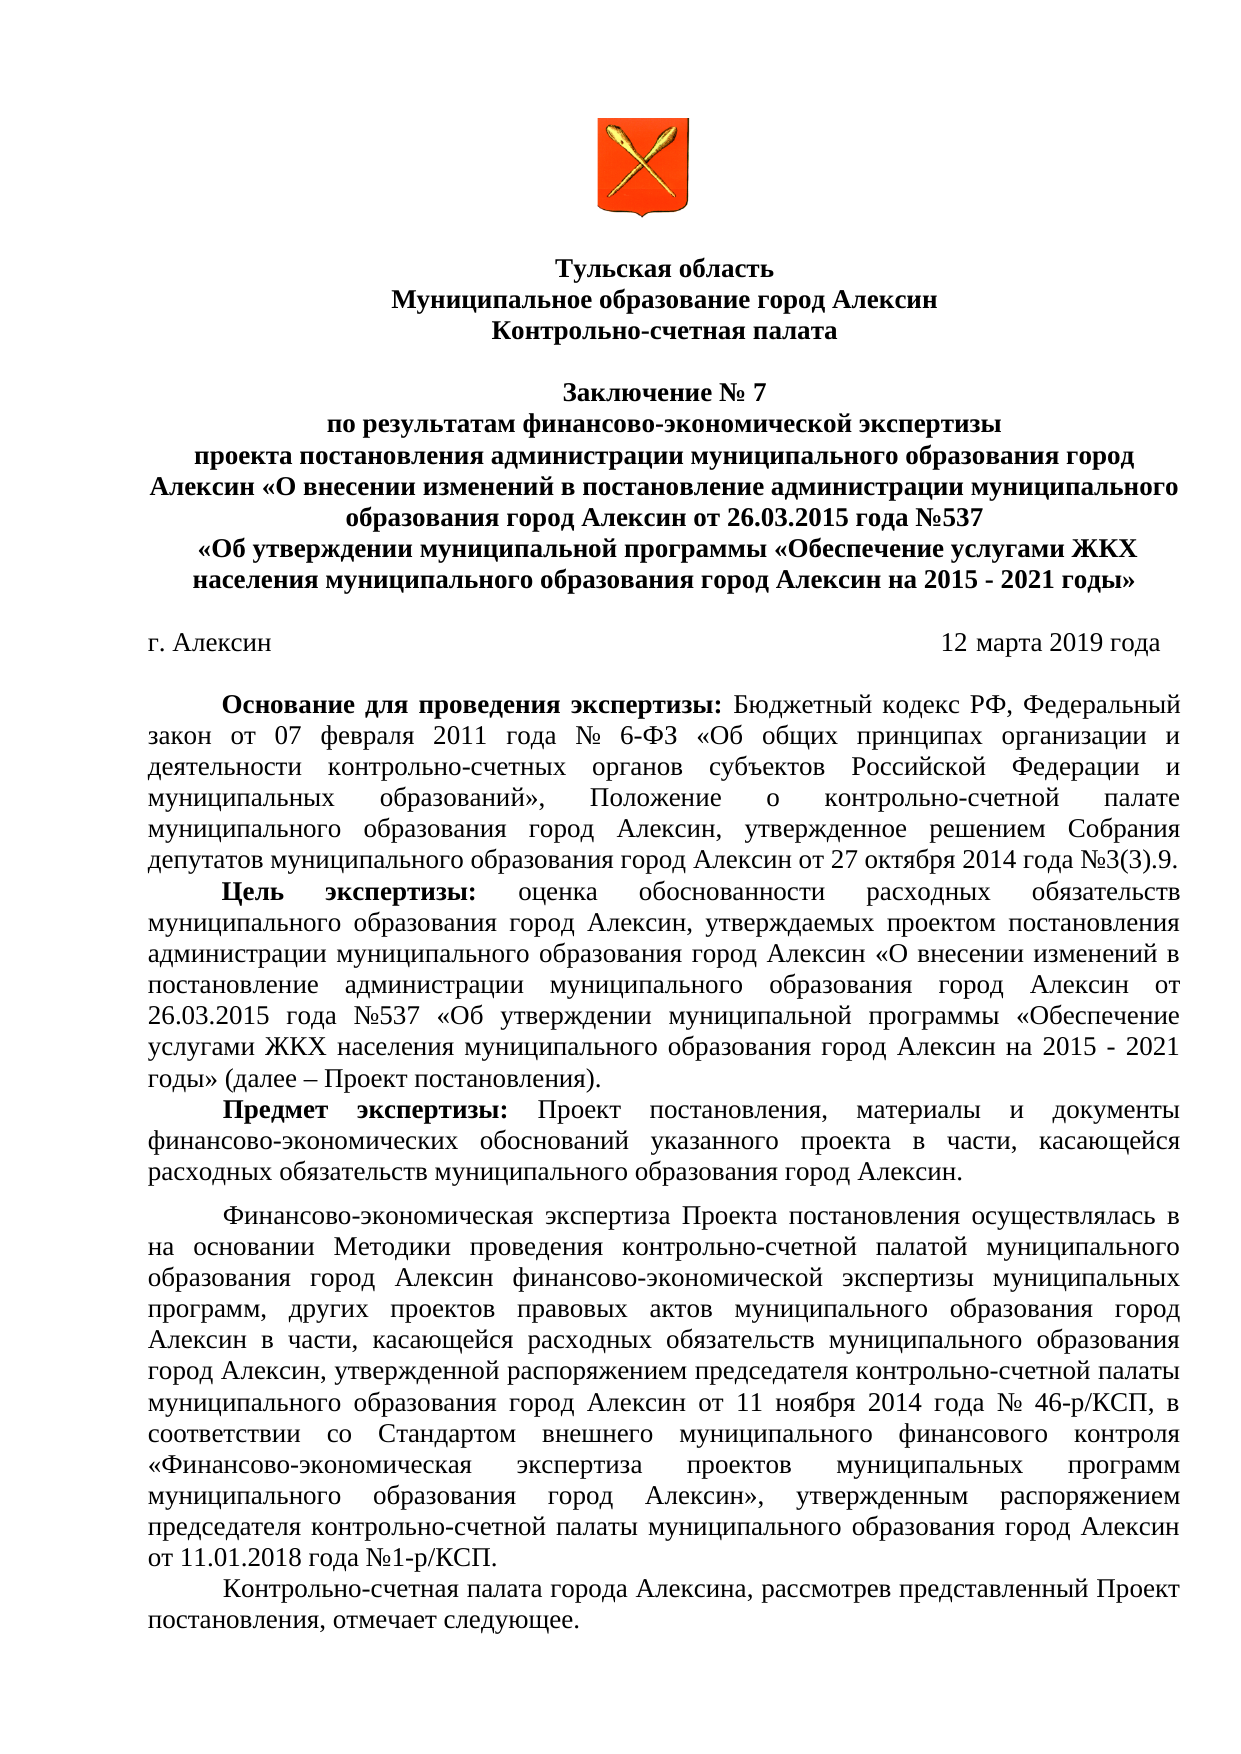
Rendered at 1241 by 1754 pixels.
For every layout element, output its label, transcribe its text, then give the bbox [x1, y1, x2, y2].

text «Об утверждении муниципальной программы «Обеспечение услугами ЖКХ населения муниципального образования город Алексин на 2015 - 2021 годы» [148, 532, 1181, 594]
text Заключение № 7 по результатам финансово-экономической экспертизы [148, 376, 1181, 439]
text проекта постановления администрации муниципального образования город Алексин «О внесении изменений в постановление администрации муниципального образования город Алексин от 26.03.2015 года №537 [148, 439, 1181, 532]
text Тульская область [148, 252, 1181, 283]
text Контрольно-счетная палата города Алексина, рассмотрев представленный Проект постановления, отмечает следующее. [148, 1572, 1181, 1635]
text Муниципальное образование город Алексин [148, 283, 1181, 314]
text Основание для проведения экспертизы: Бюджетный кодекс РФ, Федеральный закон от 07 февраля 2011 года № 6-ФЗ «Об общих принципах организации и деятельности контрольно-счетных органов субъектов Российской Федерации и муниципальных образований», Положение о контрольно-счетной палате муниципального образования город Алексин, утвержденное решением Собрания депутатов муниципального образования город Алексин от 27 октября 2014 года №3(3).9. [148, 688, 1181, 875]
text г. Алексин 12 марта 2019 года [148, 626, 1181, 657]
text Цель экспертизы: оценка обоснованности расходных обязательств муниципального образования город Алексин, утверждаемых проектом постановления администрации муниципального образования город Алексин «О внесении изменений в постановление администрации муниципального образования город Алексин от 26.03.2015 года №537 «Об утверждении муниципальной программы «Обеспечение услугами ЖКХ населения муниципального образования город Алексин на 2015 - 2021 годы» (далее – Проект постановления). [148, 875, 1181, 1093]
picture [597, 118, 692, 224]
text Финансово-экономическая экспертиза Проекта постановления осуществлялась в на основании Методики проведения контрольно-счетной палатой муниципального образования город Алексин финансово-экономической экспертизы муниципальных программ, других проектов правовых актов муниципального образования город Алексин в части, касающейся расходных обязательств муниципального образования город Алексин, утвержденной распоряжением председателя контрольно-счетной палаты муниципального образования город Алексин от 11 ноября 2014 года № 46-р/КСП, в соответствии со Стандартом внешнего муниципального финансового контроля «Финансово-экономическая экспертиза проектов муниципальных программ муниципального образования город Алексин», утвержденным распоряжением председателя контрольно-счетной палаты муниципального образования город Алексин от 11.01.2018 года №1-р/КСП. [148, 1199, 1181, 1572]
text Предмет экспертизы: Проект постановления, материалы и документы финансово-экономических обоснований указанного проекта в части, касающейся расходных обязательств муниципального образования город Алексин. [148, 1093, 1181, 1186]
text Контрольно-счетная палата [148, 314, 1181, 345]
